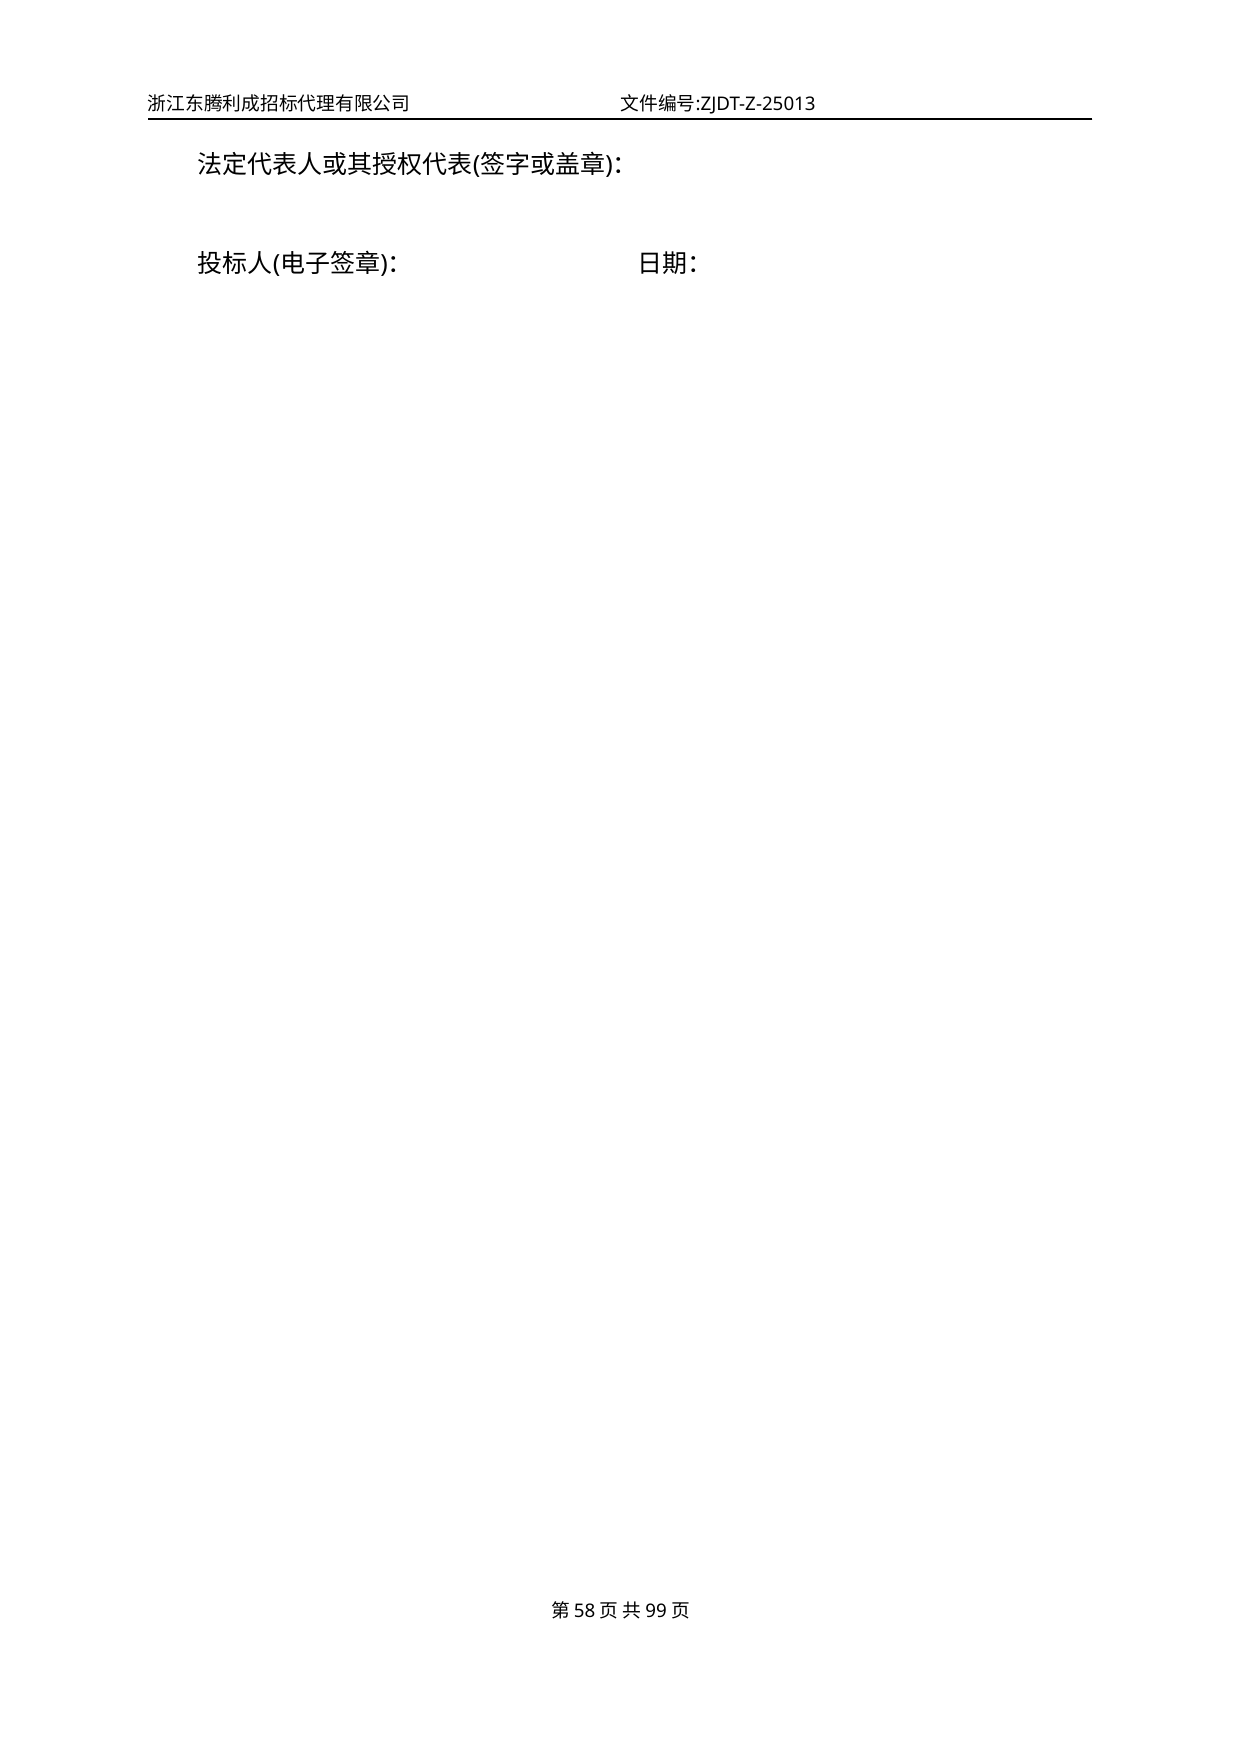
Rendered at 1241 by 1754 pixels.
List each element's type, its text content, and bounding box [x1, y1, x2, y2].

text 投标人(电子签章)： 日期： [148, 243, 1092, 279]
text 法定代表人或其授权代表(签字或盖章)： [148, 145, 1092, 181]
